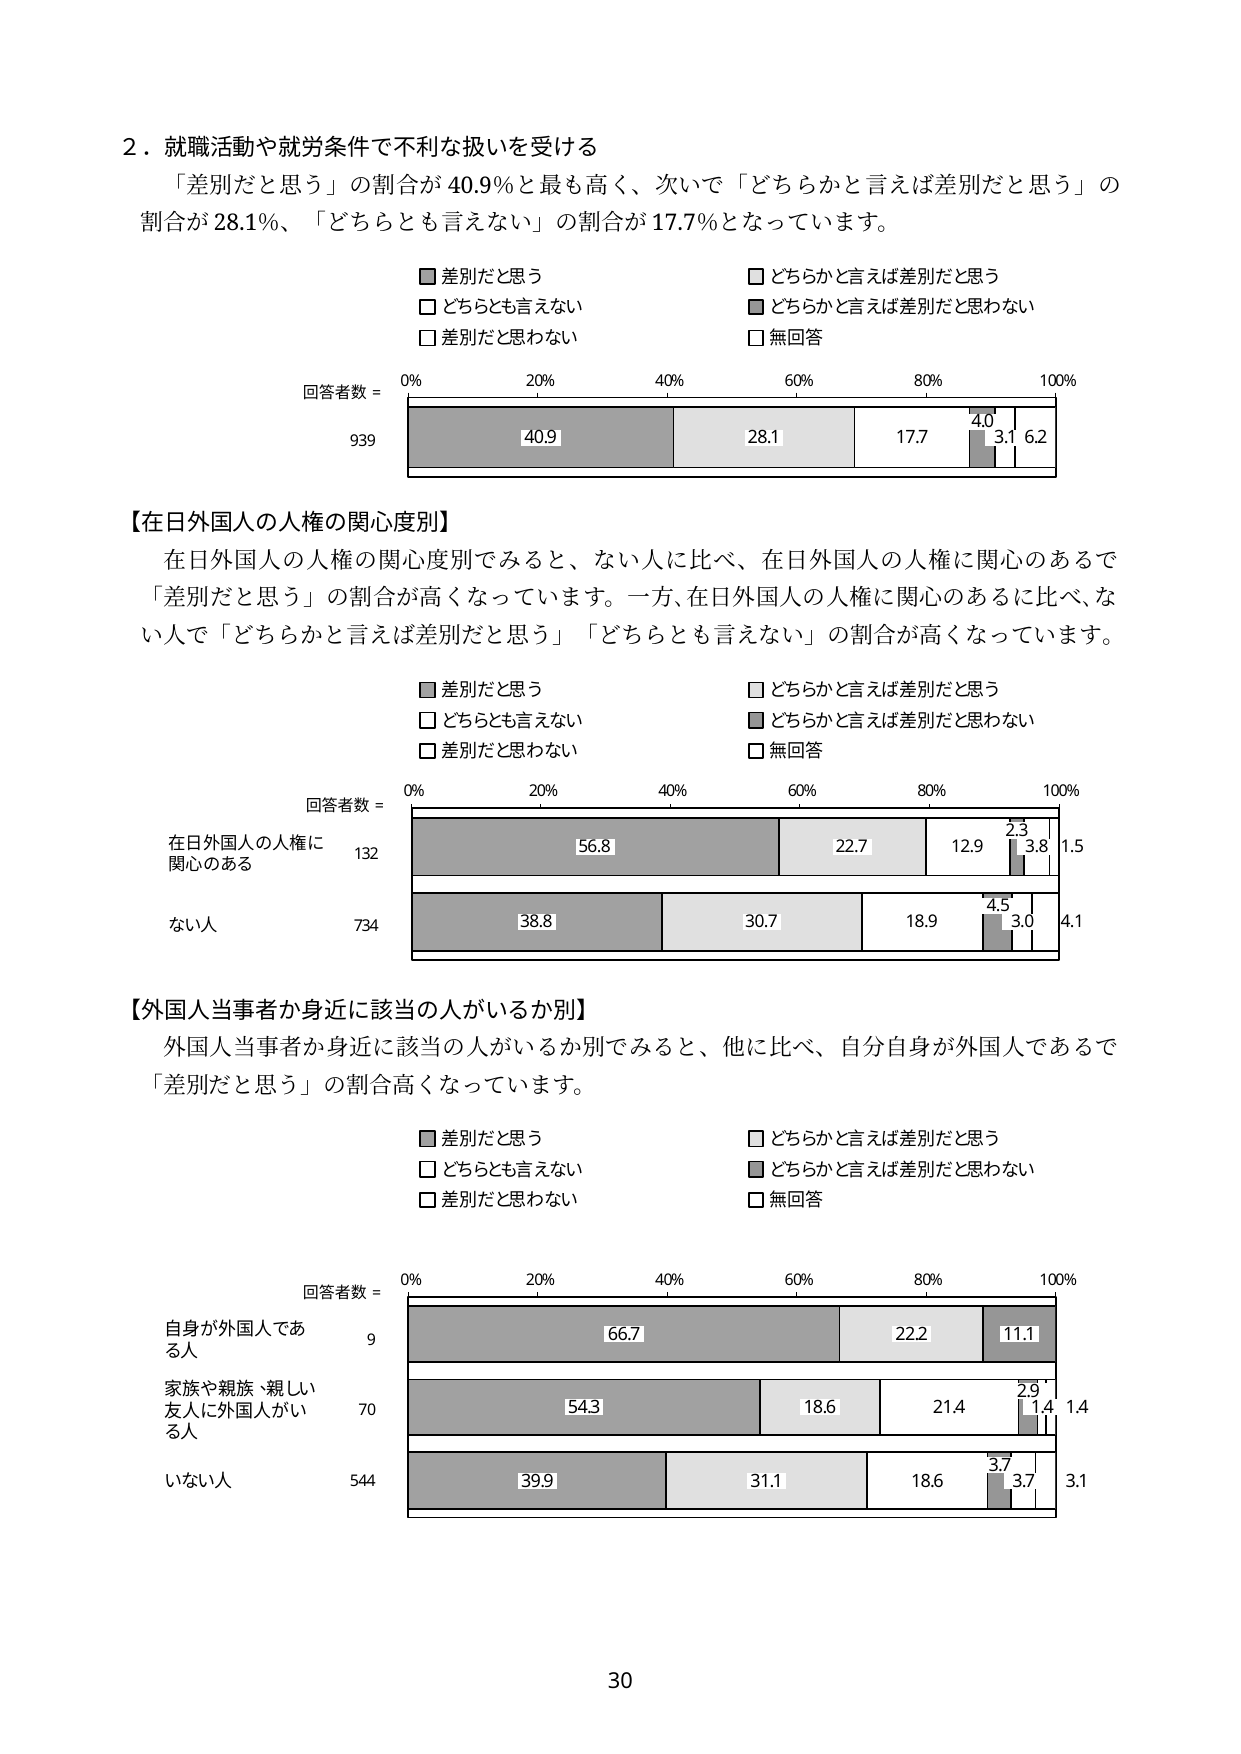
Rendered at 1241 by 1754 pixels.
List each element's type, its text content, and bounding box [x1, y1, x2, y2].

text 【外国人当事者か身近に該当の人がいるか別】 [118, 989, 1122, 1027]
subtitle ２．就職活動や就労条件で不利な扱いを受ける [118, 127, 1122, 164]
text 外国人当事者か身近に該当の人がいるか別でみると、他に比べ、自分自身が外国人であるで「差別だと思う」の割合高くなっています。 [140, 1027, 1122, 1102]
text 「差別だと思う」の割合が40.9％と最も高く、次いで「どちらかと言えば差別だと思う」の割合が28.1％、「どちらとも言えない」の割合が17.7％となっています。 [140, 164, 1122, 239]
text 【在日外国人の人権の関心度別】 [118, 502, 1122, 539]
text 在日外国人の人権の関心度別でみると、ない人に比べ、在日外国人の人権に関心のあるで「差別だと思う」の割合が高くなっています。一方､在日外国人の人権に関心のあるに比べ､ない人で「どちらかと言えば差別だと思う」「どちらとも言えない」の割合が高くなっています。 [140, 539, 1122, 652]
